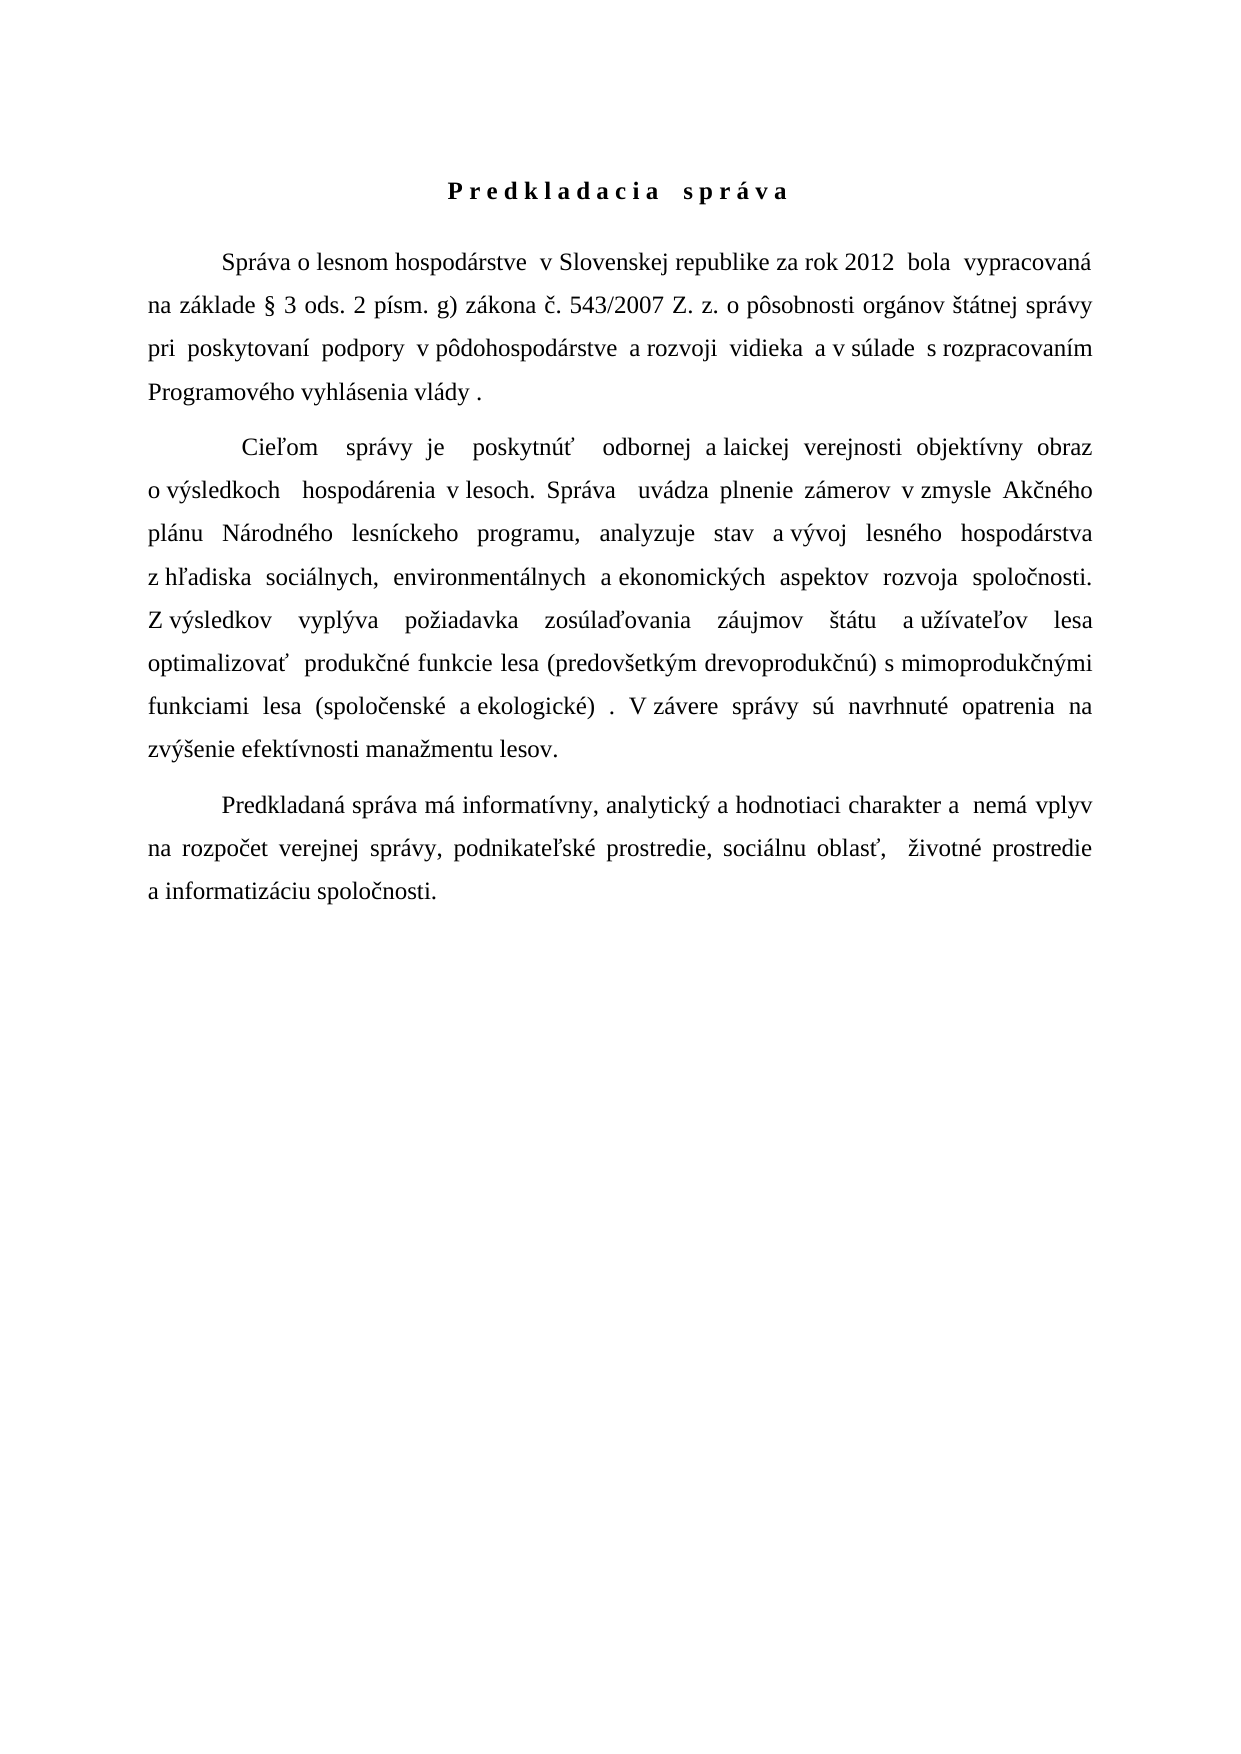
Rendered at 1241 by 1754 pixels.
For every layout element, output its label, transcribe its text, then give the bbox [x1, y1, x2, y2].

text Správa o lesnom hospodárstve v Slovenskej republike za rok 2012 bola vypracovaná na základe § 3 ods. 2 písm. g) zákona č. 543/2007 Z. z. o pôsobnosti orgánov štátnej správy pri poskytovaní podpory v pôdohospodárstve a rozvoji vidieka a v súlade s rozpracovaním Programového vyhlásenia vlády . [148, 247, 1093, 405]
title P r e d k l a d a c i a s p r á v a [148, 173, 1093, 206]
text Predkladaná správa má informatívny, analytický a hodnotiaci charakter a nemá vplyv na rozpočet verejnej správy, podnikateľské prostredie, sociálnu oblasť, životné prostredie a informatizáciu spoločnosti. [148, 790, 1093, 905]
text Cieľom správy je poskytnúť odbornej a laickej verejnosti objektívny obraz o výsledkoch hospodárenia v lesoch. Správa uvádza plnenie zámerov v zmysle Akčného plánu Národného lesníckeho programu, analyzuje stav a vývoj lesného hospodárstva z hľadiska sociálnych, environmentálnych a ekonomických aspektov rozvoja spoločnosti. Z výsledkov vyplýva požiadavka zosúlaďovania záujmov štátu a užívateľov lesa optimalizovať produkčné funkcie lesa (predovšetkým drevoprodukčnú) s mimoprodukčnými funkciami lesa (spoločenské a ekologické) . V závere správy sú navrhnuté opatrenia na zvýšenie efektívnosti manažmentu lesov. [148, 432, 1093, 763]
